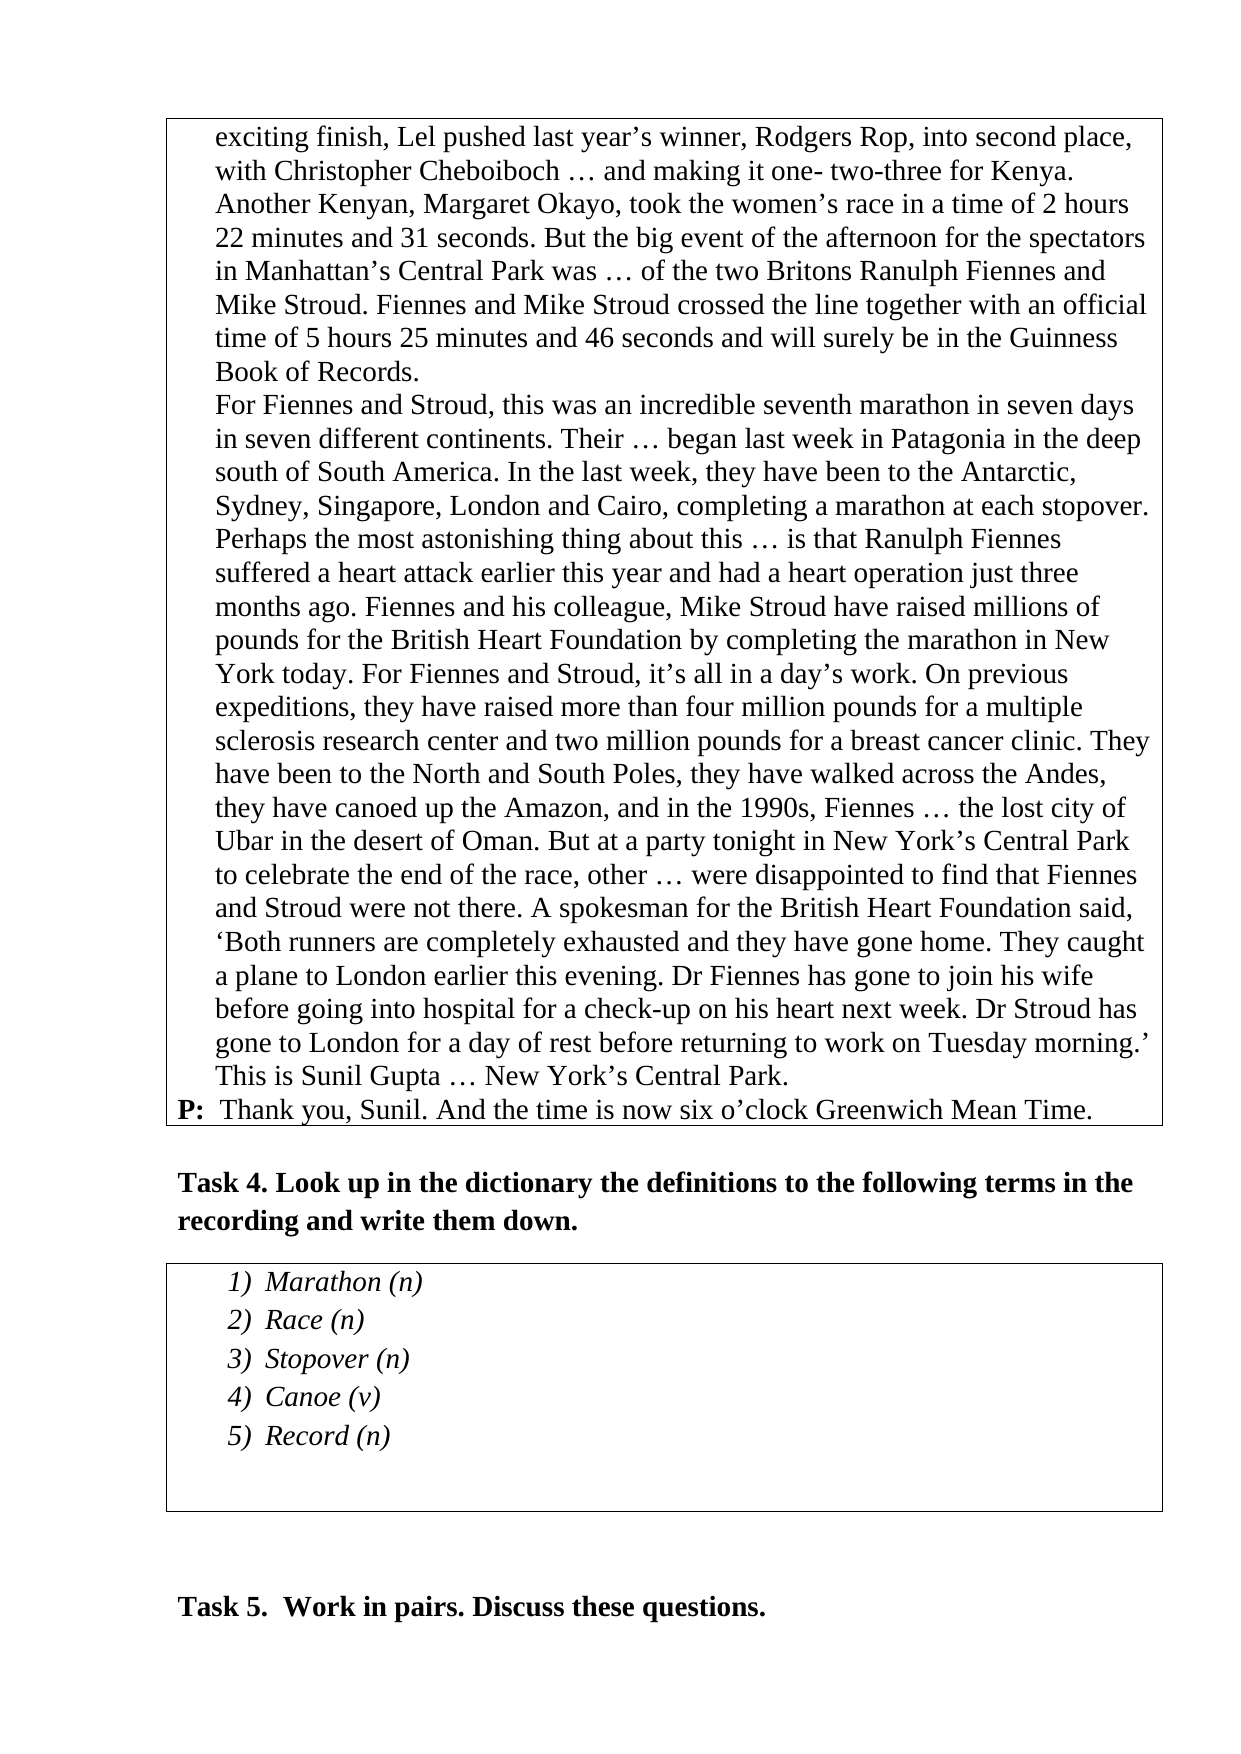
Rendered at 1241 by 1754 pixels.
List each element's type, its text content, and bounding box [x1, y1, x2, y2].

table_header Marathon (n) Race (n) Stopover (n) Canoe (v) Record (n) [167, 1264, 1162, 1511]
list Task 5. Work in pairs. Discuss these questions. [177, 1589, 1152, 1623]
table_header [167, 119, 1162, 1125]
text Task 4. Look up in the dictionary the definitions to the following terms in the recording and write them down. [177, 1165, 1152, 1237]
